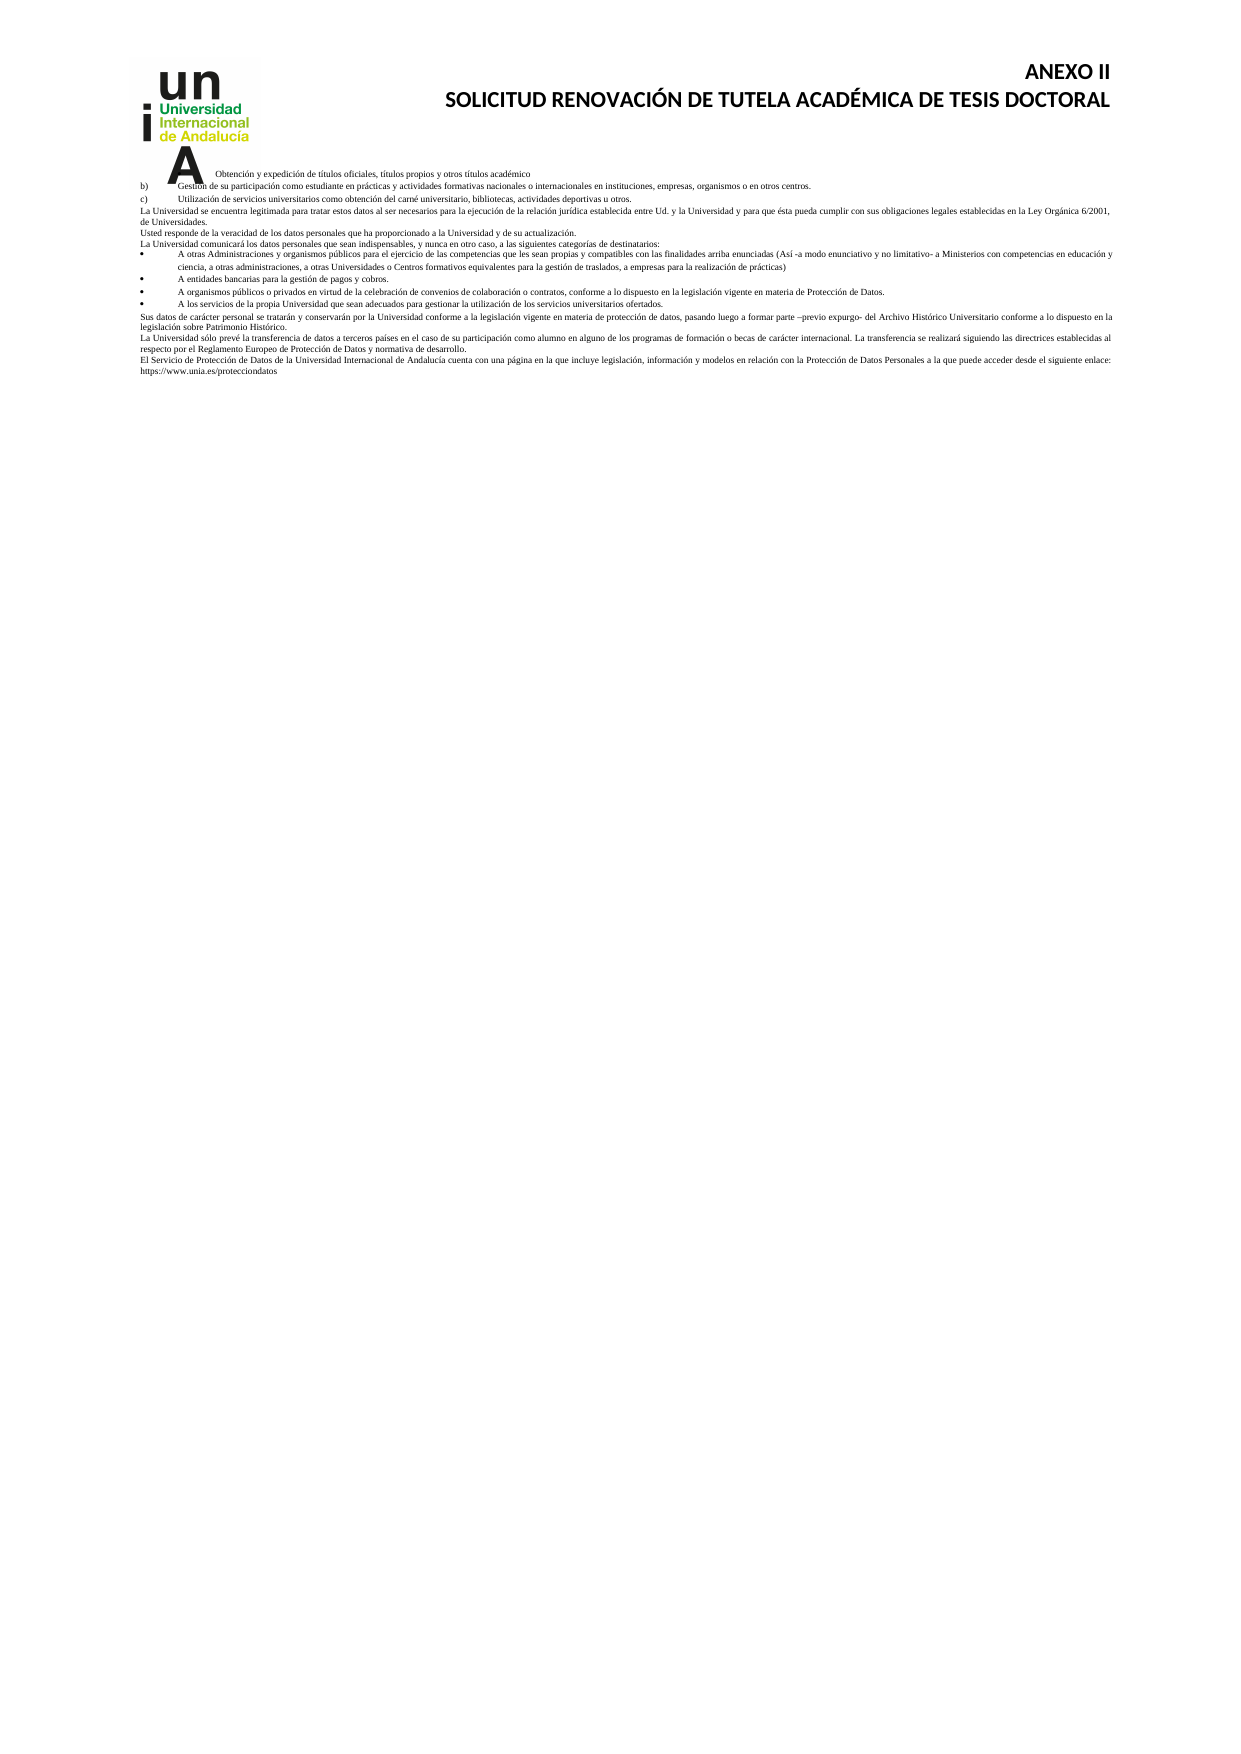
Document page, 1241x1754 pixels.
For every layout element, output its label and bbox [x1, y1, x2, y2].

picture [128, 57, 262, 190]
table_header [133, 169, 1122, 376]
